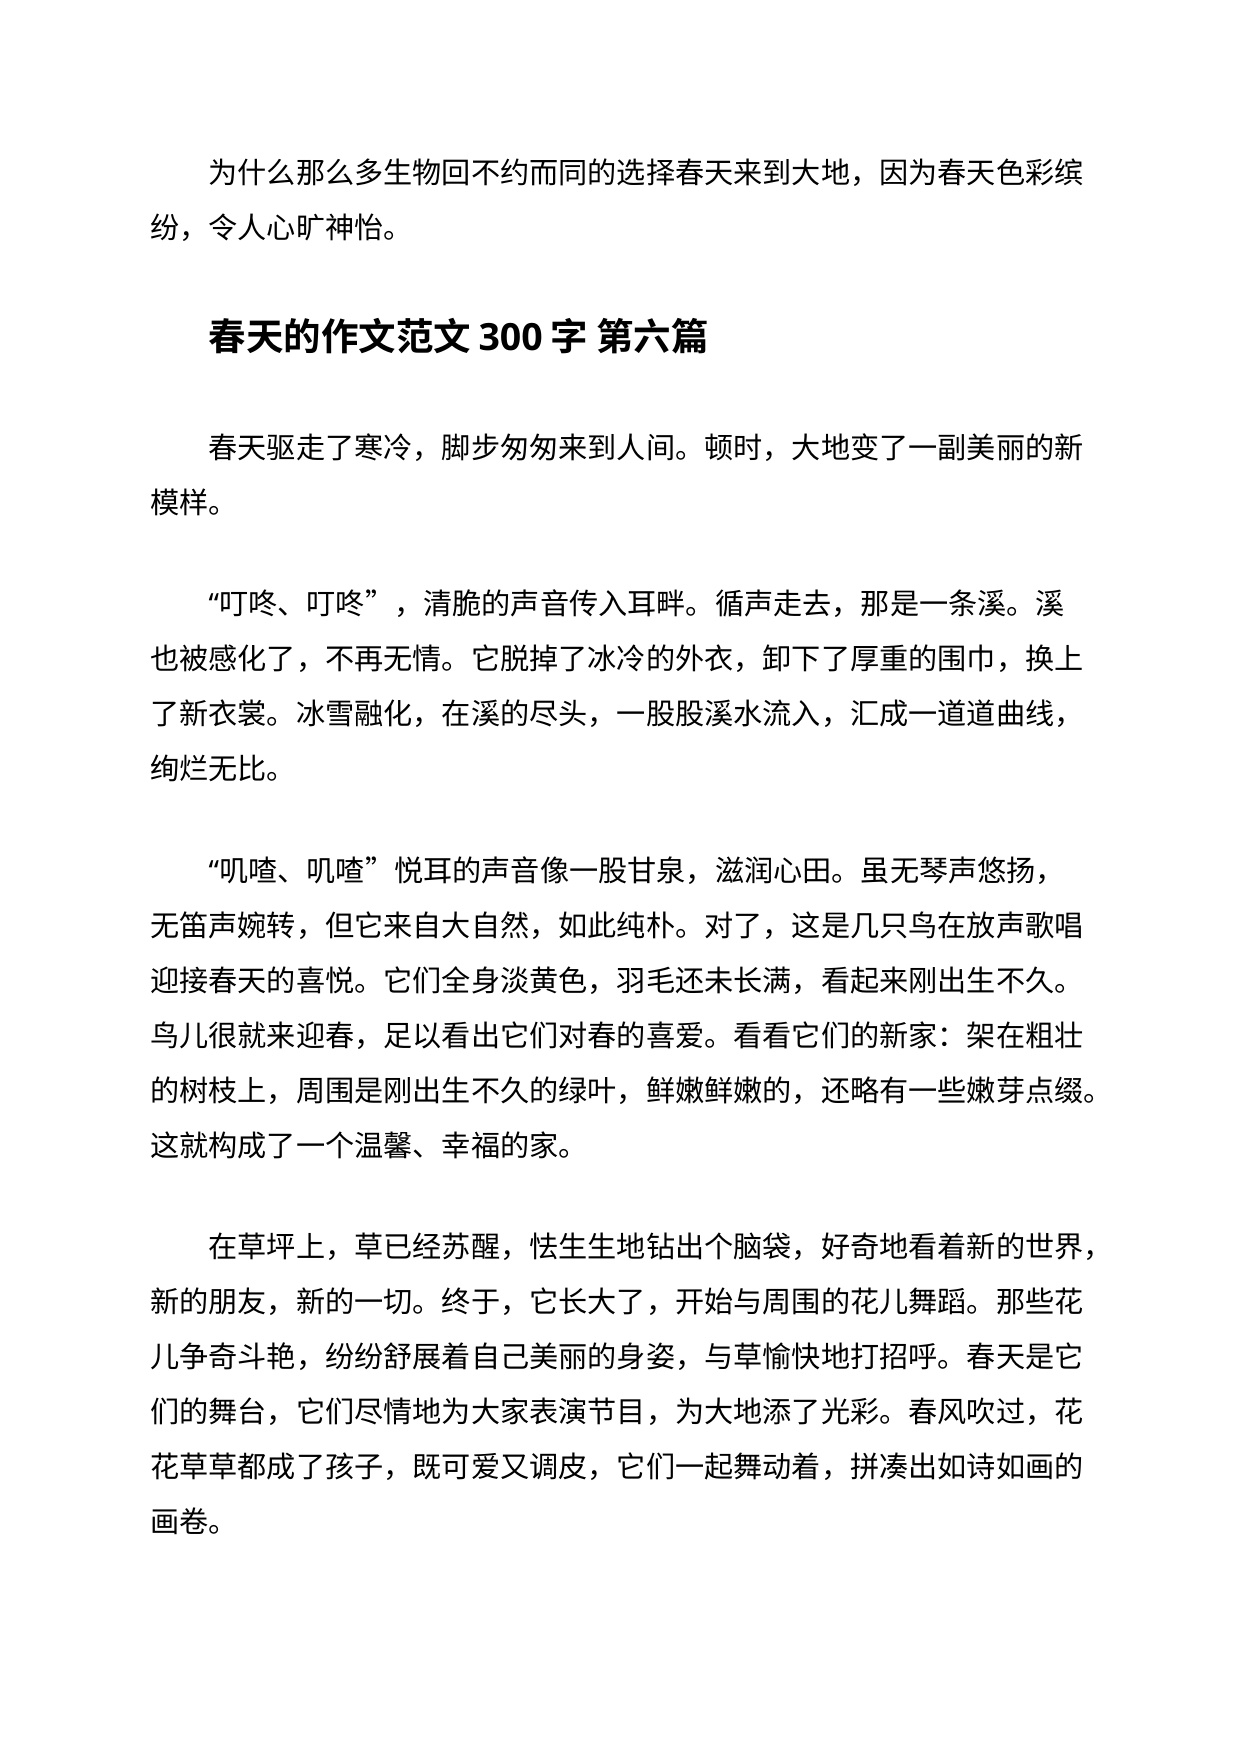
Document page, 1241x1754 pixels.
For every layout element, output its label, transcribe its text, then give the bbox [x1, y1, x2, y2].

text “叮咚、叮咚”，清脆的声音传入耳畔。循声走去，那是一条溪。溪也被感化了，不再无情。它脱掉了冰冷的外衣，卸下了厚重的围巾，换上了新衣裳。冰雪融化，在溪的尽头，一股股溪水流入，汇成一道道曲线，绚烂无比。 [150, 581, 1090, 788]
text “叽喳、叽喳”悦耳的声音像一股甘泉，滋润心田。虽无琴声悠扬，无笛声婉转，但它来自大自然，如此纯朴。对了，这是几只鸟在放声歌唱迎接春天的喜悦。它们全身淡黄色，羽毛还未长满，看起来刚出生不久。鸟儿很就来迎春，足以看出它们对春的喜爱。看看它们的新家：架在粗壮的树枝上，周围是刚出生不久的绿叶，鲜嫩鲜嫩的，还略有一些嫩芽点缀。这就构成了一个温馨、幸福的家。 [150, 847, 1090, 1164]
text 春天驱走了寒冷，脚步匆匆来到人间。顿时，大地变了一副美丽的新模样。 [150, 424, 1090, 521]
text 为什么那么多生物回不约而同的选择春天来到大地，因为春天色彩缤纷，令人心旷神怡。 [150, 150, 1090, 247]
text 春天的作文范文300字 第六篇 [150, 307, 1090, 361]
text 在草坪上，草已经苏醒，怯生生地钻出个脑袋，好奇地看着新的世界，新的朋友，新的一切。终于，它长大了，开始与周围的花儿舞蹈。那些花儿争奇斗艳，纷纷舒展着自己美丽的身姿，与草愉快地打招呼。春天是它们的舞台，它们尽情地为大家表演节目，为大地添了光彩。春风吹过，花花草草都成了孩子，既可爱又调皮，它们一起舞动着，拼凑出如诗如画的画卷。 [150, 1224, 1090, 1541]
